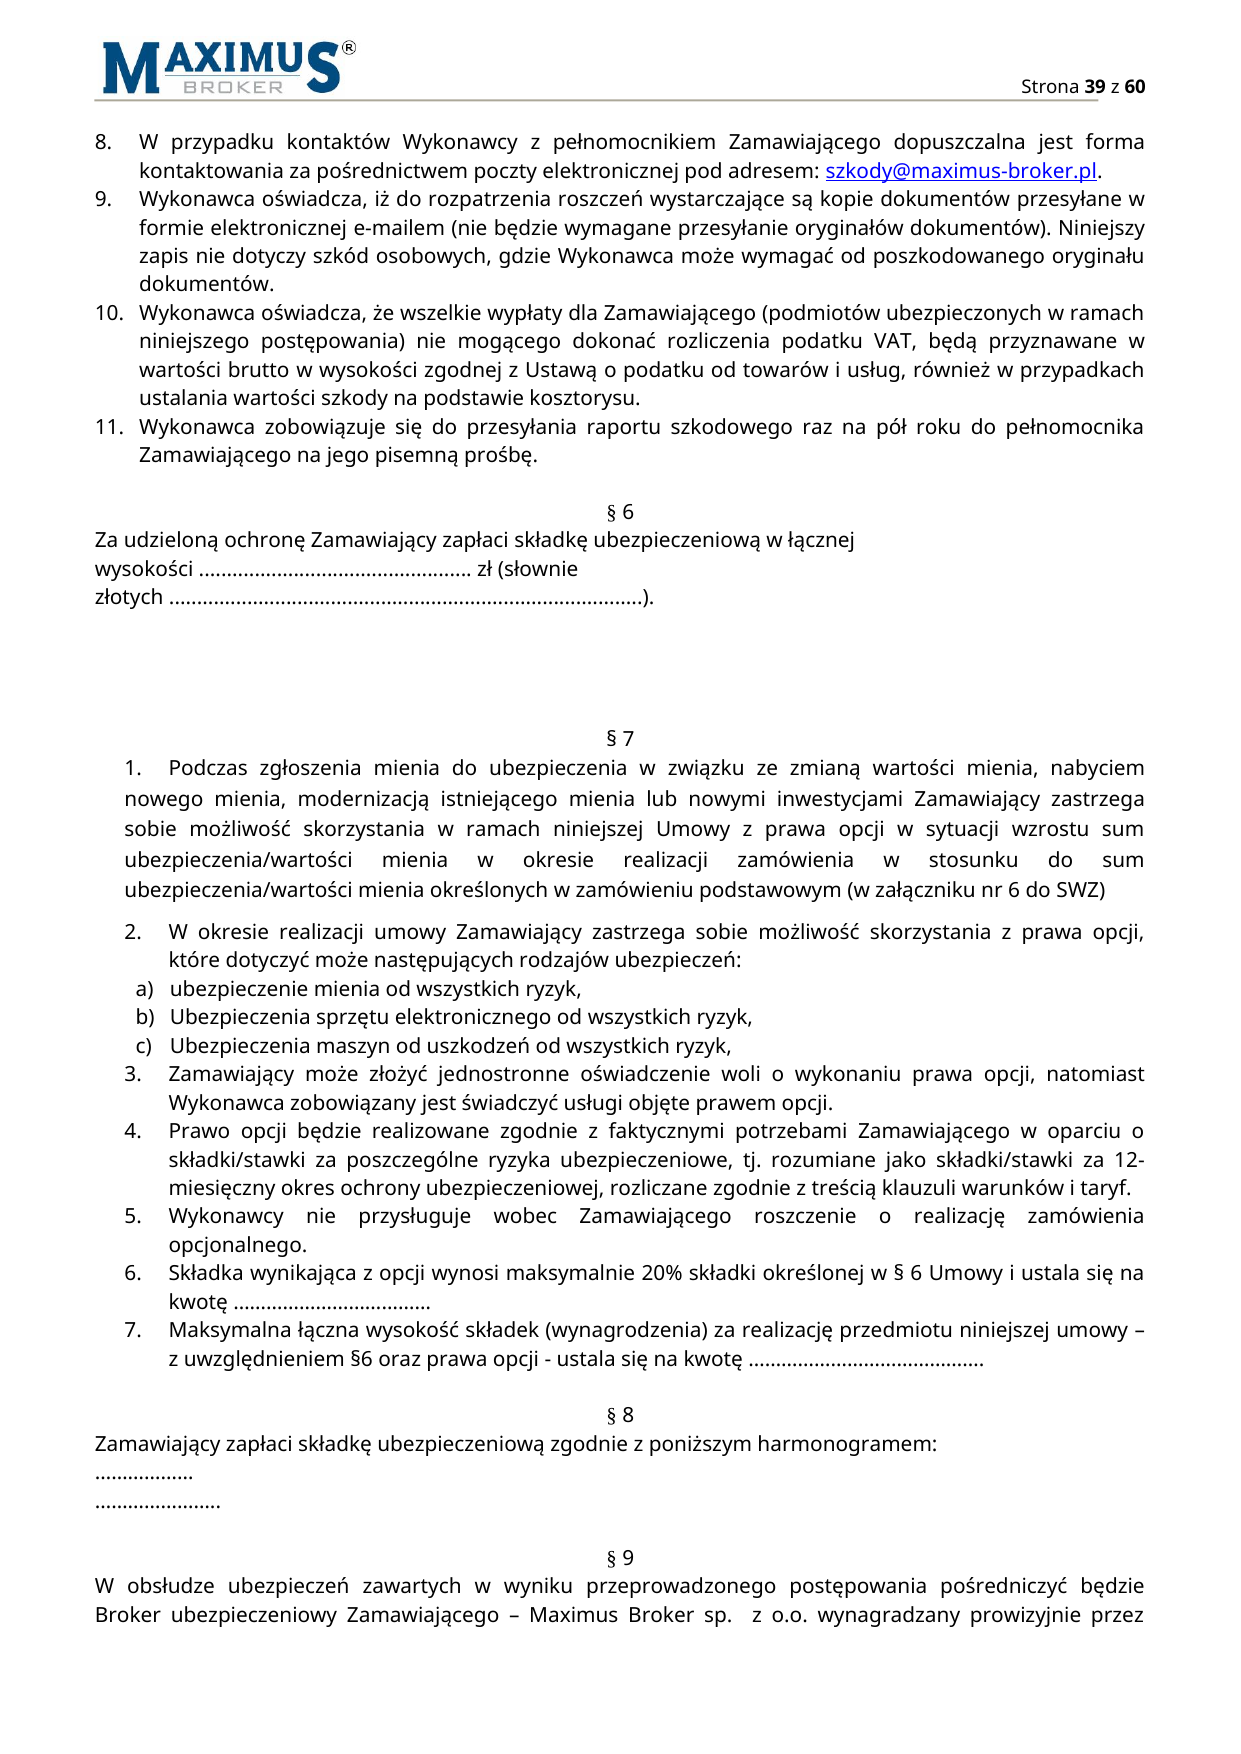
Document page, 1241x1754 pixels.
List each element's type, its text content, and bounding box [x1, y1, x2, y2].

list Składka wynikająca z opcji wynosi maksymalnie 20% składki określonej w § 6 Umowy i ustala się na kwotę ……………………………… [124, 1258, 1146, 1315]
list Wykonawca zobowiązuje się do przesyłania raportu szkodowego raz na pół roku do pełnomocnika Zamawiającego na jego pisemną prośbę. [94, 412, 1146, 469]
text 1. Podczas zgłoszenia mienia do ubezpieczenia w związku ze zmianą wartości mienia, nabyciem nowego mienia, modernizacją istniejącego mienia lub nowymi inwestycjami Zamawiający zastrzega sobie możliwość skorzystania w ramach niniejszej Umowy z prawa opcji w sytuacji wzrostu sum ubezpieczenia/wartości mienia w okresie realizacji zamówienia w stosunku do sum ubezpieczenia/wartości mienia określonych w zamówieniu podstawowym (w załączniku nr 6 do SWZ) [124, 753, 1146, 904]
picture [97, 36, 362, 98]
text 9 [94, 1543, 1146, 1571]
list Prawo opcji będzie realizowane zgodnie z faktycznymi potrzebami Zamawiającego w oparciu o składki/stawki za poszczególne ryzyka ubezpieczeniowe, tj. rozumiane jako składki/stawki za 12-miesięczny okres ochrony ubezpieczeniowej, rozliczane zgodnie z treścią klauzuli warunków i taryf. [124, 1116, 1146, 1202]
list Zamawiający może złożyć jednostronne oświadczenie woli o wykonaniu prawa opcji, natomiast Wykonawca zobowiązany jest świadczyć usługi objęte prawem opcji. [124, 1059, 1146, 1116]
text Za udzieloną ochronę Zamawiający zapłaci składkę ubezpieczeniową w łącznej wysokości ................................................. zł (słownie złotych .....................................................................................). [94, 526, 1146, 611]
list Maksymalna łączna wysokość składek (wynagrodzenia) za realizację przedmiotu niniejszej umowy – z uwzględnieniem §6 oraz prawa opcji - ustala się na kwotę ……………………………………. [124, 1315, 1146, 1372]
text ………………….. [94, 1486, 1146, 1514]
text 8 [94, 1401, 1146, 1429]
list Ubezpieczenia sprzętu elektronicznego od wszystkich ryzyk, [135, 1002, 1146, 1031]
list Wykonawca oświadcza, iż do rozpatrzenia roszczeń wystarczające są kopie dokumentów przesyłane w formie elektronicznej e-mailem (nie będzie wymagane przesyłanie oryginałów dokumentów). Niniejszy zapis nie dotyczy szkód osobowych, gdzie Wykonawca może wymagać od poszkodowanego oryginału dokumentów. [94, 184, 1146, 298]
list Wykonawca oświadcza, że wszelkie wypłaty dla Zamawiającego (podmiotów ubezpieczonych w ramach niniejszego postępowania) nie mogącego dokonać rozliczenia podatku VAT, będą przyznawane w wartości brutto w wysokości zgodnej z Ustawą o podatku od towarów i usług, również w przypadkach ustalania wartości szkody na podstawie kosztorysu. [94, 298, 1146, 412]
text ……………… [94, 1457, 1146, 1486]
list Ubezpieczenia maszyn od uszkodzeń od wszystkich ryzyk, [135, 1031, 1146, 1059]
text 6 [94, 497, 1146, 526]
text Zamawiający zapłaci składkę ubezpieczeniową zgodnie z poniższym harmonogramem: [94, 1429, 1146, 1457]
list Wykonawcy nie przysługuje wobec Zamawiającego roszczenie o realizację zamówienia opcjonalnego. [124, 1202, 1146, 1258]
text § 7 [94, 724, 1146, 753]
list W okresie realizacji umowy Zamawiający zastrzega sobie możliwość skorzystania z prawa opcji, które dotyczyć może następujących rodzajów ubezpieczeń: [124, 917, 1146, 974]
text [94, 1571, 1146, 1628]
list W przypadku kontaktów Wykonawcy z pełnomocnikiem Zamawiającego dopuszczalna jest forma kontaktowania za pośrednictwem poczty elektronicznej pod adresem: szkody@maximus-broker.pl. [94, 127, 1146, 184]
list ubezpieczenie mienia od wszystkich ryzyk, [135, 974, 1146, 1002]
